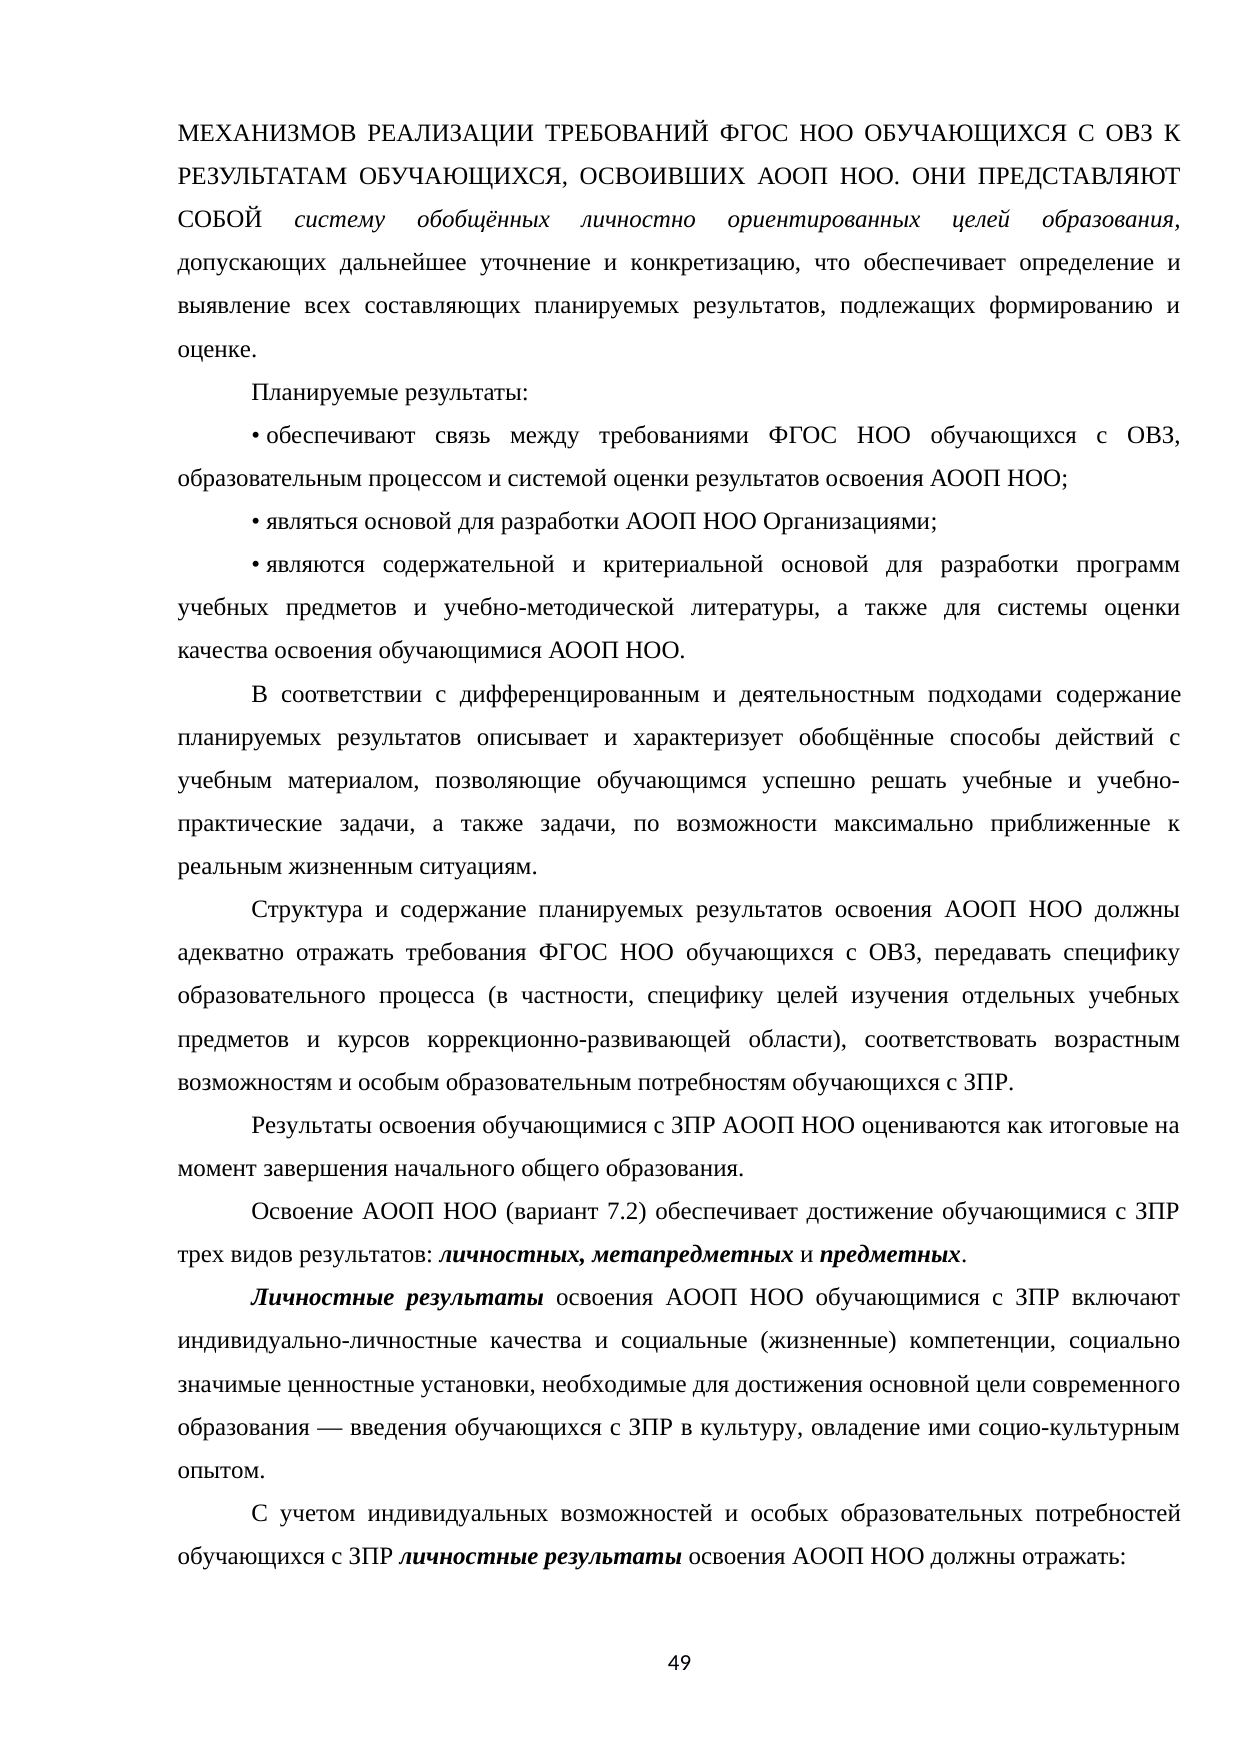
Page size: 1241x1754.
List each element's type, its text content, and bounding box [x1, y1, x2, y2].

text Структура и содержание планируемых результатов освоения АООП НОО должны адекватно отражать требования ФГОС НОО обучающихся с ОВЗ, передавать специфику образовательного процесса (в частности, специфику целей изучения отдельных учебных предметов и курсов коррекционно-развивающей области), соответствовать возрастным возможностям и особым образовательным потребностям обучающихся с ЗПР. [177, 894, 1181, 1096]
text В соответствии с дифференцированным и деятельностным подходами содержание планируемых результатов описывает и характеризует обобщённые способы действий с учебным материалом, позволяющие обучающимся успешно решать учебные и учебно-практические задачи, а также задачи, по возможности максимально приближенные к реальным жизненным ситуациям. [177, 679, 1181, 880]
text Результаты освоения обучающимися с ЗПР АООП НОО оцениваются как итоговые на момент завершения начального общего образования. [177, 1110, 1181, 1182]
text С учетом индивидуальных возможностей и особых образовательных потребностей обучающихся с ЗПР личностные результаты освоения АООП НОО должны отражать: [177, 1498, 1181, 1570]
text • являются содержательной и критериальной основой для разработки программ учебных предметов и учебно-методической литературы, а также для системы оценки качества освоения обучающимися АООП НОО. [177, 549, 1181, 664]
text • обеспечивают связь между требованиями ФГОС НОО обучающихся с ОВЗ, образовательным процессом и системой оценки результатов освоения АООП НОО; [177, 420, 1181, 492]
text Личностные результаты освоения АООП НОО обучающимися с ЗПР включают индивидуально-личностные качества и социальные (жизненные) компетенции, социально значимые ценностные установки, необходимые для достижения основной цели современного образования ― введения обучающихся с ЗПР в культуру, овладение ими социо-культурным опытом. [177, 1282, 1181, 1484]
text • являться основой для разработки АООП НОО Организациями; [177, 506, 1181, 535]
text Планируемые результаты: [177, 377, 1181, 406]
text Освоение АООП НОО (вариант 7.2) обеспечивает достижение обучающимися с ЗПР трех видов результатов: личностных, метапредметных и предметных. [177, 1196, 1181, 1268]
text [177, 118, 1181, 362]
